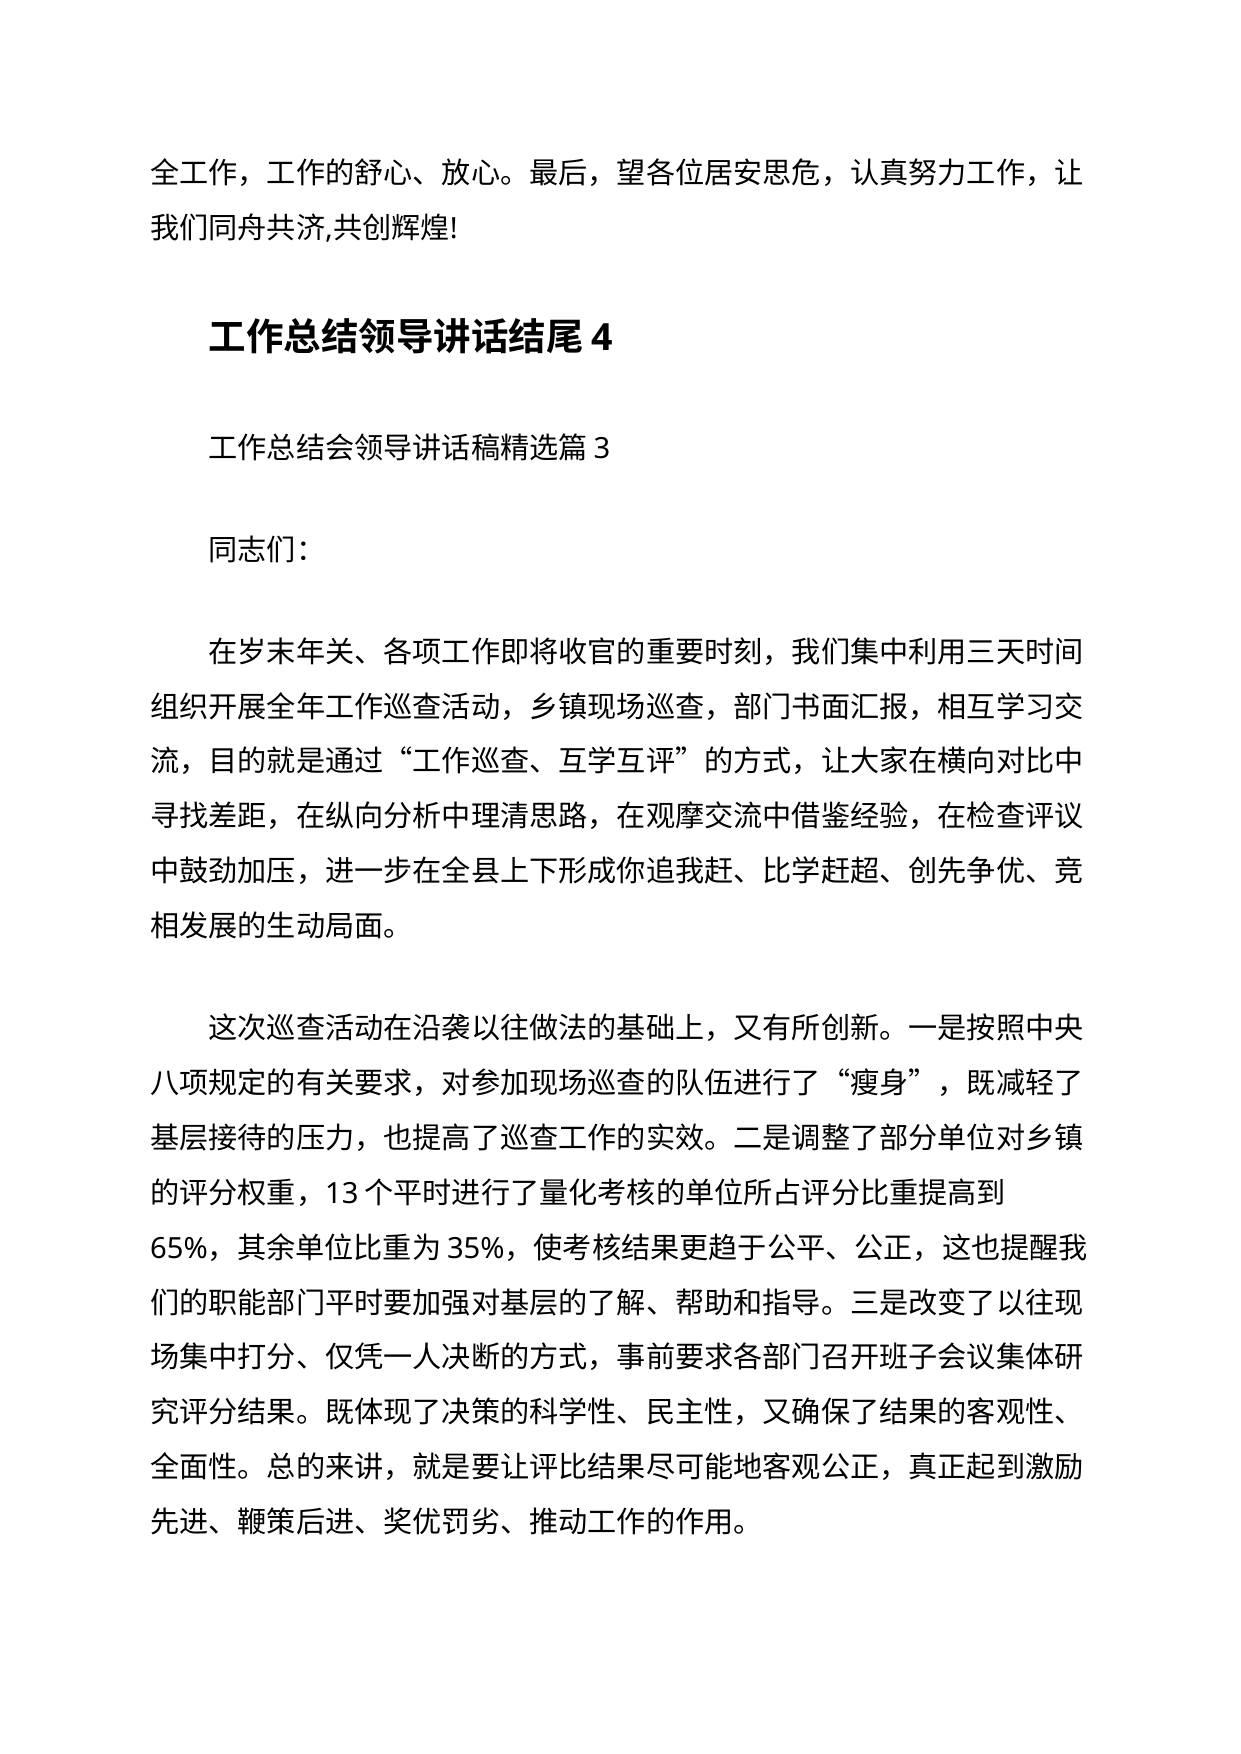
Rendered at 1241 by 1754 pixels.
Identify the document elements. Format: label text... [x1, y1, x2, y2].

text 同志们： [150, 526, 1090, 569]
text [150, 150, 1090, 247]
text 这次巡查活动在沿袭以往做法的基础上，又有所创新。一是按照中央八项规定的有关要求，对参加现场巡查的队伍进行了“瘦身”，既减轻了基层接待的压力，也提高了巡查工作的实效。二是调整了部分单位对乡镇的评分权重，13个平时进行了量化考核的单位所占评分比重提高到65%，其余单位比重为35%，使考核结果更趋于公平、公正，这也提醒我们的职能部门平时要加强对基层的了解、帮助和指导。三是改变了以往现场集中打分、仅凭一人决断的方式，事前要求各部门召开班子会议集体研究评分结果。既体现了决策的科学性、民主性，又确保了结果的客观性、全面性。总的来讲，就是要让评比结果尽可能地客观公正，真正起到激励先进、鞭策后进、奖优罚劣、推动工作的作用。 [150, 1004, 1090, 1541]
text 工作总结会领导讲话稿精选篇3 [150, 424, 1090, 467]
text 工作总结领导讲话结尾4 [150, 307, 1090, 361]
text 在岁末年关、各项工作即将收官的重要时刻，我们集中利用三天时间组织开展全年工作巡查活动，乡镇现场巡查，部门书面汇报，相互学习交流，目的就是通过“工作巡查、互学互评”的方式，让大家在横向对比中寻找差距，在纵向分析中理清思路，在观摩交流中借鉴经验，在检查评议中鼓劲加压，进一步在全县上下形成你追我赶、比学赶超、创先争优、竞相发展的生动局面。 [150, 628, 1090, 945]
